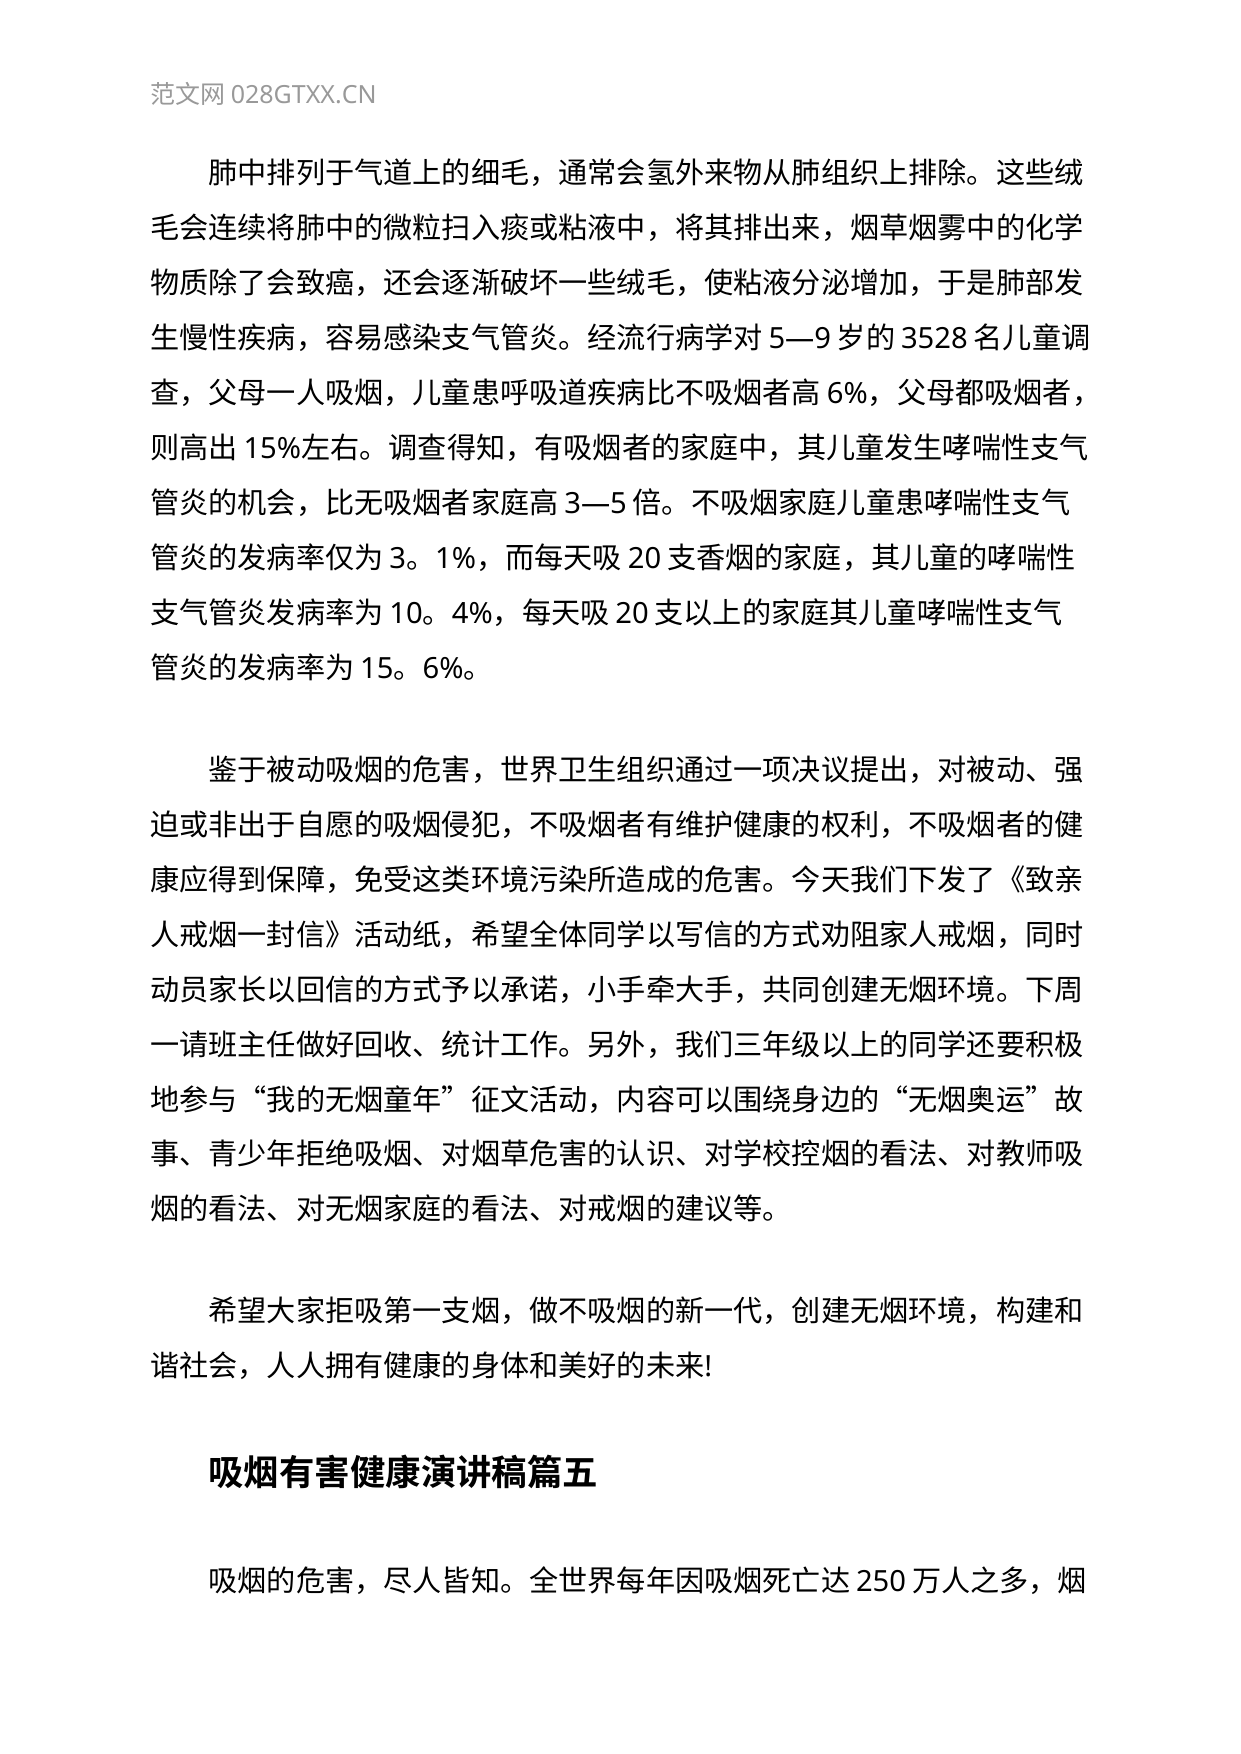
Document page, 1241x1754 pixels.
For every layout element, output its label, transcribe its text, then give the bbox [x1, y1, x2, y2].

text 希望大家拒吸第一支烟，做不吸烟的新一代，创建无烟环境，构建和谐社会，人人拥有健康的身体和美好的未来! [150, 1288, 1090, 1385]
text 肺中排列于气道上的细毛，通常会氢外来物从肺组织上排除。这些绒毛会连续将肺中的微粒扫入痰或粘液中，将其排出来，烟草烟雾中的化学物质除了会致癌，还会逐渐破坏一些绒毛，使粘液分泌增加，于是肺部发生慢性疾病，容易感染支气管炎。经流行病学对5—9岁的3528名儿童调查，父母一人吸烟，儿童患呼吸道疾病比不吸烟者高6%，父母都吸烟者，则高出15%左右。调查得知，有吸烟者的家庭中，其儿童发生哮喘性支气管炎的机会，比无吸烟者家庭高3—5倍。不吸烟家庭儿童患哮喘性支气管炎的发病率仅为3。1%，而每天吸20支香烟的家庭，其儿童的哮喘性支气管炎发病率为10。4%，每天吸20支以上的家庭其儿童哮喘性支气管炎的发病率为15。6%。 [150, 150, 1090, 687]
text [150, 1558, 1090, 1600]
text 吸烟有害健康演讲稿篇五 [150, 1444, 1090, 1496]
text 鉴于被动吸烟的危害，世界卫生组织通过一项决议提出，对被动、强迫或非出于自愿的吸烟侵犯，不吸烟者有维护健康的权利，不吸烟者的健康应得到保障，免受这类环境污染所造成的危害。今天我们下发了《致亲人戒烟一封信》活动纸，希望全体同学以写信的方式劝阻家人戒烟，同时动员家长以回信的方式予以承诺，小手牵大手，共同创建无烟环境。下周一请班主任做好回收、统计工作。另外，我们三年级以上的同学还要积极地参与“我的无烟童年”征文活动，内容可以围绕身边的“无烟奥运”故事、青少年拒绝吸烟、对烟草危害的认识、对学校控烟的看法、对教师吸烟的看法、对无烟家庭的看法、对戒烟的建议等。 [150, 747, 1090, 1228]
